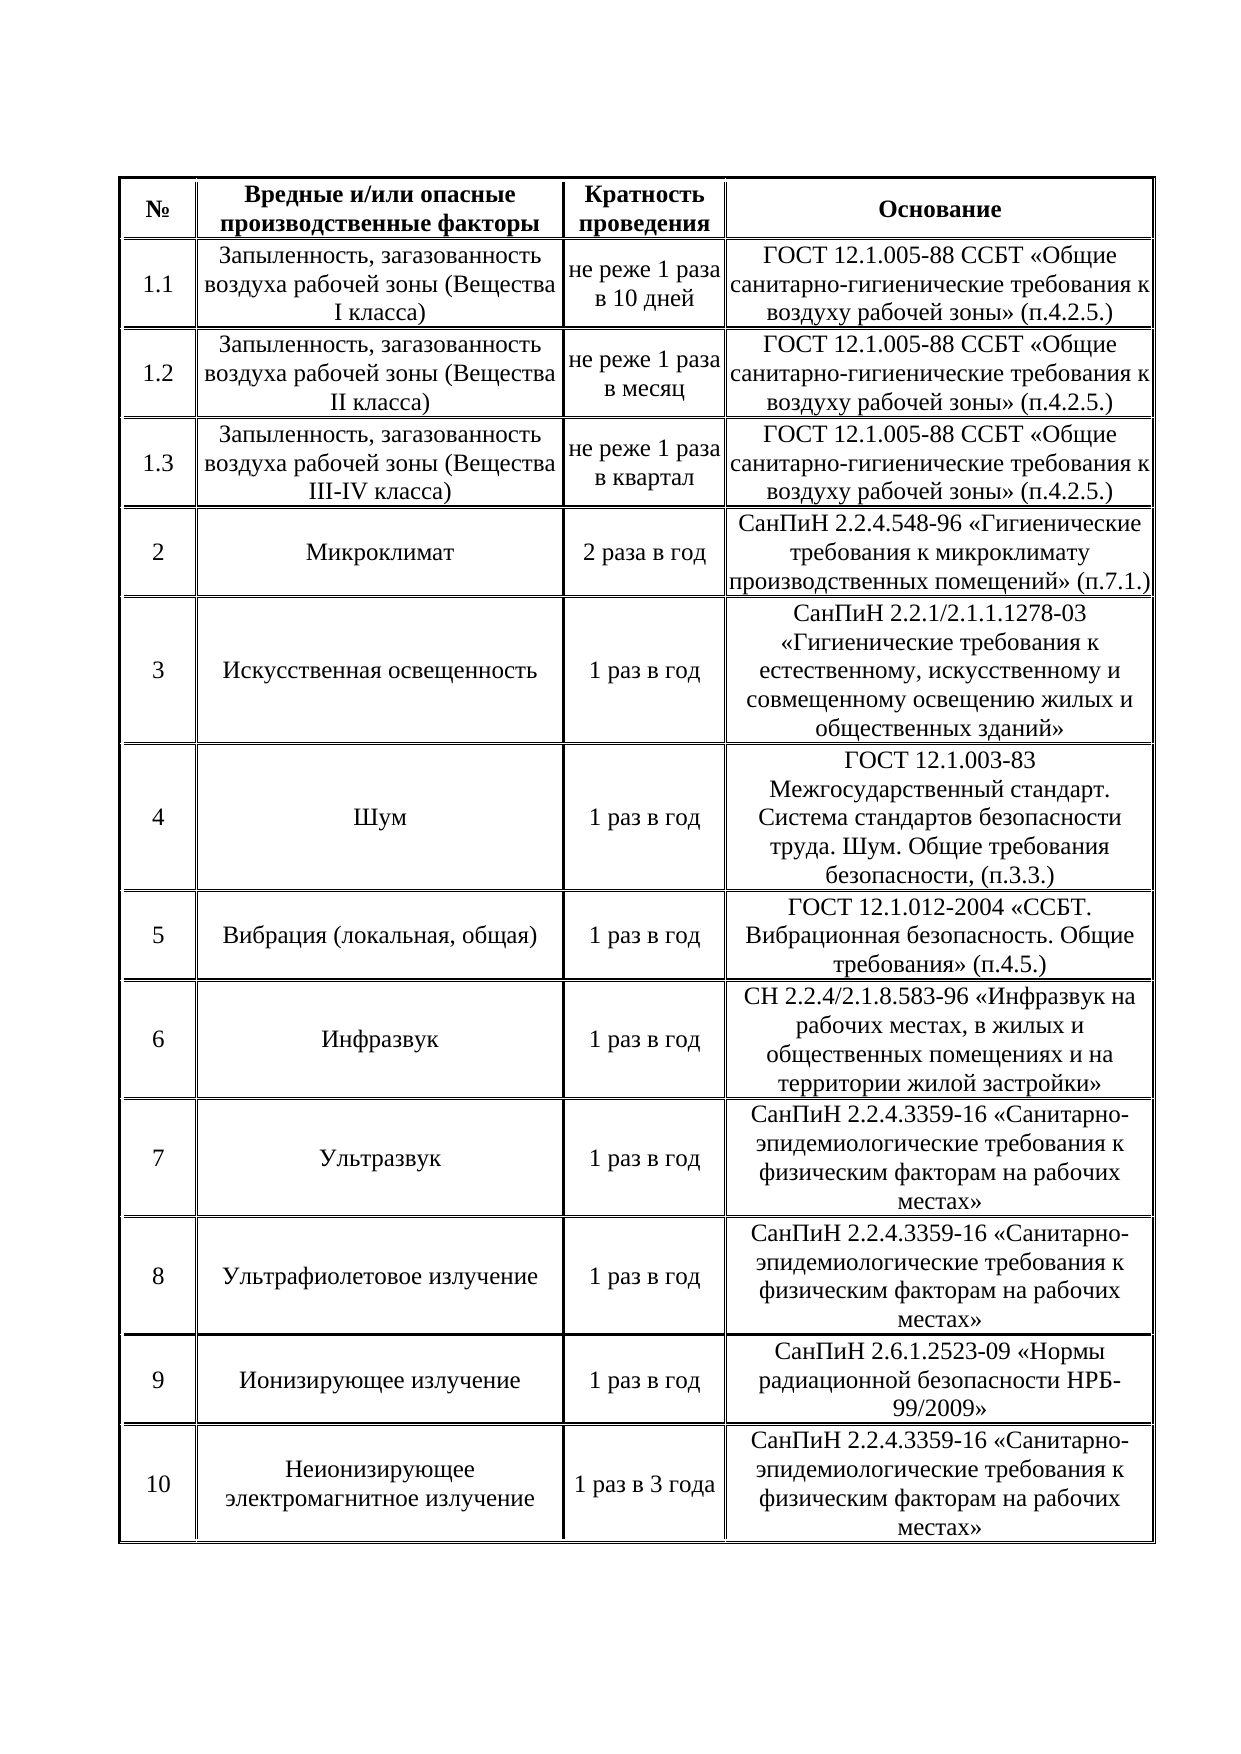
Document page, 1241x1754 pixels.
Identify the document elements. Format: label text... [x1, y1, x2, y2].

table_cell 9 [120, 1333, 195, 1422]
table_cell ГОСТ 12.1.005-88 ССБТ «Общие санитарно-гигиенические требования к воздуху рабочей зоны» (п.4.2.5.) [727, 326, 1153, 416]
table_cell Ионизирующее излучение [198, 1336, 562, 1422]
table_cell не реже 1 раза в квартал [565, 419, 724, 505]
table_cell 2 раза в год [565, 509, 724, 595]
table_cell СанПиН 2.2.4.548-96 «Гигиенические требования к микроклимату производственных помещений» (п.7.1.) [727, 505, 1153, 595]
table_cell 1.2 [121, 326, 195, 416]
table_cell СанПиН 2.2.4.3359-16 «Санитарно-эпидемиологические требования к физическим факторам на рабочих местах» [726, 1422, 1153, 1541]
table_cell СанПиН 2.6.1.2523-09 «Нормы радиационной безопасности НРБ-99/2009» [727, 1333, 1154, 1422]
table_cell СанПиН 2.2.1/2.1.1.1278-03 «Гигиенические требования к естественному, искусственному и совмещенному освещению жилых и общественных зданий» [726, 595, 1154, 742]
table_cell Искусственная освещенность [198, 598, 562, 742]
table_header Кратность проведения [563, 179, 726, 237]
table_cell 1 раз в год [565, 1218, 724, 1333]
table_cell 8 [121, 1215, 195, 1333]
table_cell Запыленность, загазованность воздуха рабочей зоны (Вещества III-IV класса) [198, 419, 562, 505]
table_cell ГОСТ 12.1.003-83 Межгосударственный стандарт. Система стандартов безопасности труда. Шум. Общие требования безопасности, (п.3.3.) [726, 742, 1154, 889]
table_cell 5 [120, 889, 196, 978]
table_cell 1 раз в год [565, 1336, 724, 1422]
table_cell 3 [120, 595, 196, 742]
table_cell 1 раз в 3 года [563, 1426, 726, 1541]
table_cell 1 раз в год [565, 745, 724, 889]
table_cell СН 2.2.4/2.1.8.583-96 «Инфразвук на рабочих местах, в жилых и общественных помещениях и на территории жилой застройки» [727, 978, 1153, 1096]
table_cell СанПиН 2.2.4.3359-16 «Санитарно-эпидемиологические требования к физическим факторам на рабочих местах» [727, 1215, 1153, 1333]
table_cell 1.3 [120, 416, 196, 505]
table_cell 1 раз в год [565, 1100, 724, 1214]
table_cell Инфразвук [198, 982, 562, 1096]
table_cell Запыленность, загазованность воздуха рабочей зоны (Вещества I класса) [198, 240, 562, 326]
table_cell Микроклимат [198, 509, 562, 595]
table_cell 1 раз в год [565, 982, 724, 1096]
table_cell не реже 1 раза в 10 дней [565, 240, 724, 326]
table_header Основание [726, 179, 1152, 237]
table_cell ГОСТ 12.1.012-2004 «ССБТ. Вибрационная безопасность. Общие требования» (п.4.5.) [726, 889, 1154, 978]
table_cell Запыленность, загазованность воздуха рабочей зоны (Вещества II класса) [198, 330, 562, 416]
table_cell Вибрация (локальная, общая) [198, 892, 562, 978]
table_cell 10 [121, 1422, 196, 1541]
table_cell ГОСТ 12.1.005-88 ССБТ «Общие санитарно-гигиенические требования к воздуху рабочей зоны» (п.4.2.5.) [726, 416, 1154, 505]
table_cell ГОСТ 12.1.005-88 ССБТ «Общие санитарно-гигиенические требования к воздуху рабочей зоны» (п.4.2.5.) [726, 237, 1154, 326]
table_header Вредные и/или опасные производственные факторы [196, 179, 563, 237]
table_cell 1.1 [120, 237, 196, 326]
table_cell 6 [121, 978, 195, 1096]
table_cell Неионизирующее электромагнитное излучение [196, 1426, 563, 1541]
table_cell не реже 1 раза в месяц [565, 330, 724, 416]
table_cell 2 [121, 505, 195, 595]
table_cell 7 [121, 1096, 195, 1214]
table_header № [121, 179, 196, 237]
table_cell 1 раз в год [565, 598, 724, 742]
table_cell СанПиН 2.2.4.3359-16 «Санитарно-эпидемиологические требования к физическим факторам на рабочих местах» [727, 1096, 1153, 1214]
table_cell 4 [120, 742, 196, 889]
table_cell Шум [198, 745, 562, 889]
table_cell 1 раз в год [565, 892, 724, 978]
table_cell Ультразвук [198, 1100, 562, 1214]
table_cell Ультрафиолетовое излучение [198, 1218, 562, 1333]
